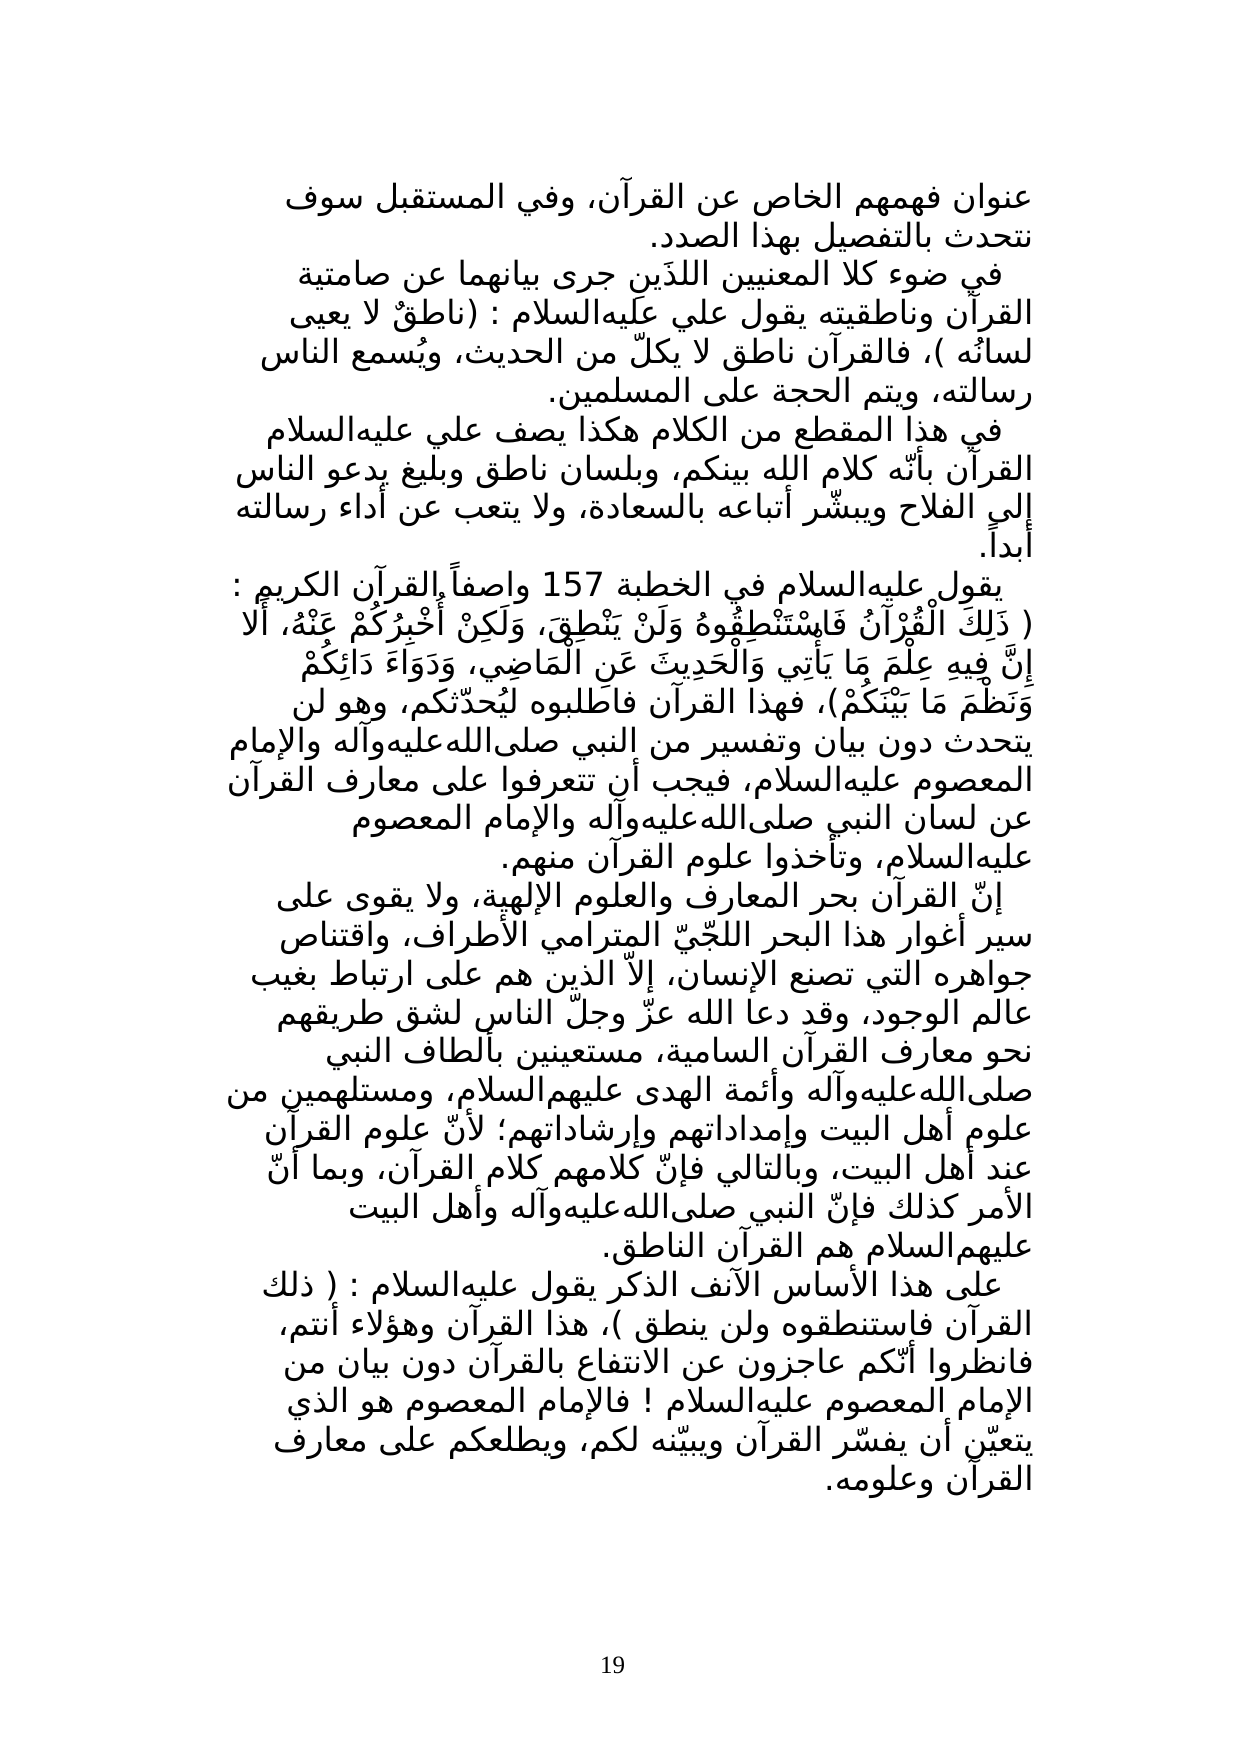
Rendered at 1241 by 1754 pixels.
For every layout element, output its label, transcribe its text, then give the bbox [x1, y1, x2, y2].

text على هذا الأساس الآنف الذكر يقول عليه‌السلام : ( ذلك القرآن فاستنطقوه ولن ينطق )، هذا القرآن وهؤلاء أنتم، فانظروا أنّكم عاجزون عن الانتفاع بالقرآن دون بيان من الإمام المعصوم عليه‌السلام ! فالإمام المعصوم هو الذي يتعيّن أن يفسّر القرآن ويبيّنه لكم، ويطلعكم على معارف القرآن وعلومه. [222, 1265, 1033, 1498]
text في هذا المقطع من الكلام هكذا يصف علي عليه‌السلام القرآن بأنّه كلام الله بينكم، وبلسان ناطق وبليغ يدعو الناس إلى الفلاح ويبشّر أتباعه بالسعادة، ولا يتعب عن أداء رسالته أبداً. [222, 410, 1033, 566]
text عنوان فهمهم الخاص عن القرآن، وفي المستقبل سوف نتحدث بالتفصيل بهذا الصدد. [222, 177, 1033, 255]
text يقول عليه‌السلام في الخطبة 157 واصفاً القرآن الكريم : ( ذَلِكَ الْقُرْآنُ فَاسْتَنْطِقُوهُ وَلَنْ يَنْطِقَ، وَلَكِنْ أُخْبِرُكُمْ عَنْهُ، أَلا إِنَّ فِيهِ عِلْمَ مَا يَأْتِي وَالْحَدِيثَ عَنِ الْمَاضِي، وَدَوَاءَ دَائِكُمْ وَنَظْمَ مَا بَيْنَكُمْ)، فهذا القرآن فاطلبوه ليُحدّثكم، وهو لن يتحدث دون بيان وتفسير من النبي صلى‌الله‌عليه‌وآله والإمام المعصوم عليه‌السلام، فيجب أن تتعرفوا على معارف القرآن عن لسان النبي صلى‌الله‌عليه‌وآله والإمام المعصوم عليه‌السلام، وتأخذوا علوم القرآن منهم. [222, 566, 1033, 877]
text إنّ القرآن بحر المعارف والعلوم الإلهية، ولا يقوى على سير أغوار هذا البحر اللجّيّ المترامي الأطراف، واقتناص جواهره التي تصنع الإنسان، إلاّ الذين هم على ارتباط بغيب عالم الوجود، وقد دعا الله عزّ وجلّ الناس لشق طريقهم نحو معارف القرآن السامية، مستعينين بألطاف النبي صلى‌الله‌عليه‌وآله وأئمة الهدى عليهم‌السلام، ومستلهمين من علوم أهل البيت وإمداداتهم وإرشاداتهم؛ لأنّ علوم القرآن عند أهل البيت، وبالتالي فإنّ كلامهم كلام القرآن، وبما أنّ الأمر كذلك فإنّ النبي صلى‌الله‌عليه‌وآله وأهل البيت عليهم‌السلام هم القرآن الناطق. [222, 877, 1033, 1265]
text في ضوء كلا المعنيين اللذَينِ جرى بيانهما عن صامتية القرآن وناطقيته يقول علي عليه‌السلام : (ناطقٌ لا يعيى لسانُه )، فالقرآن ناطق لا يكلّ من الحديث، ويُسمع الناس رسالته، ويتم الحجة على المسلمين. [222, 255, 1033, 410]
